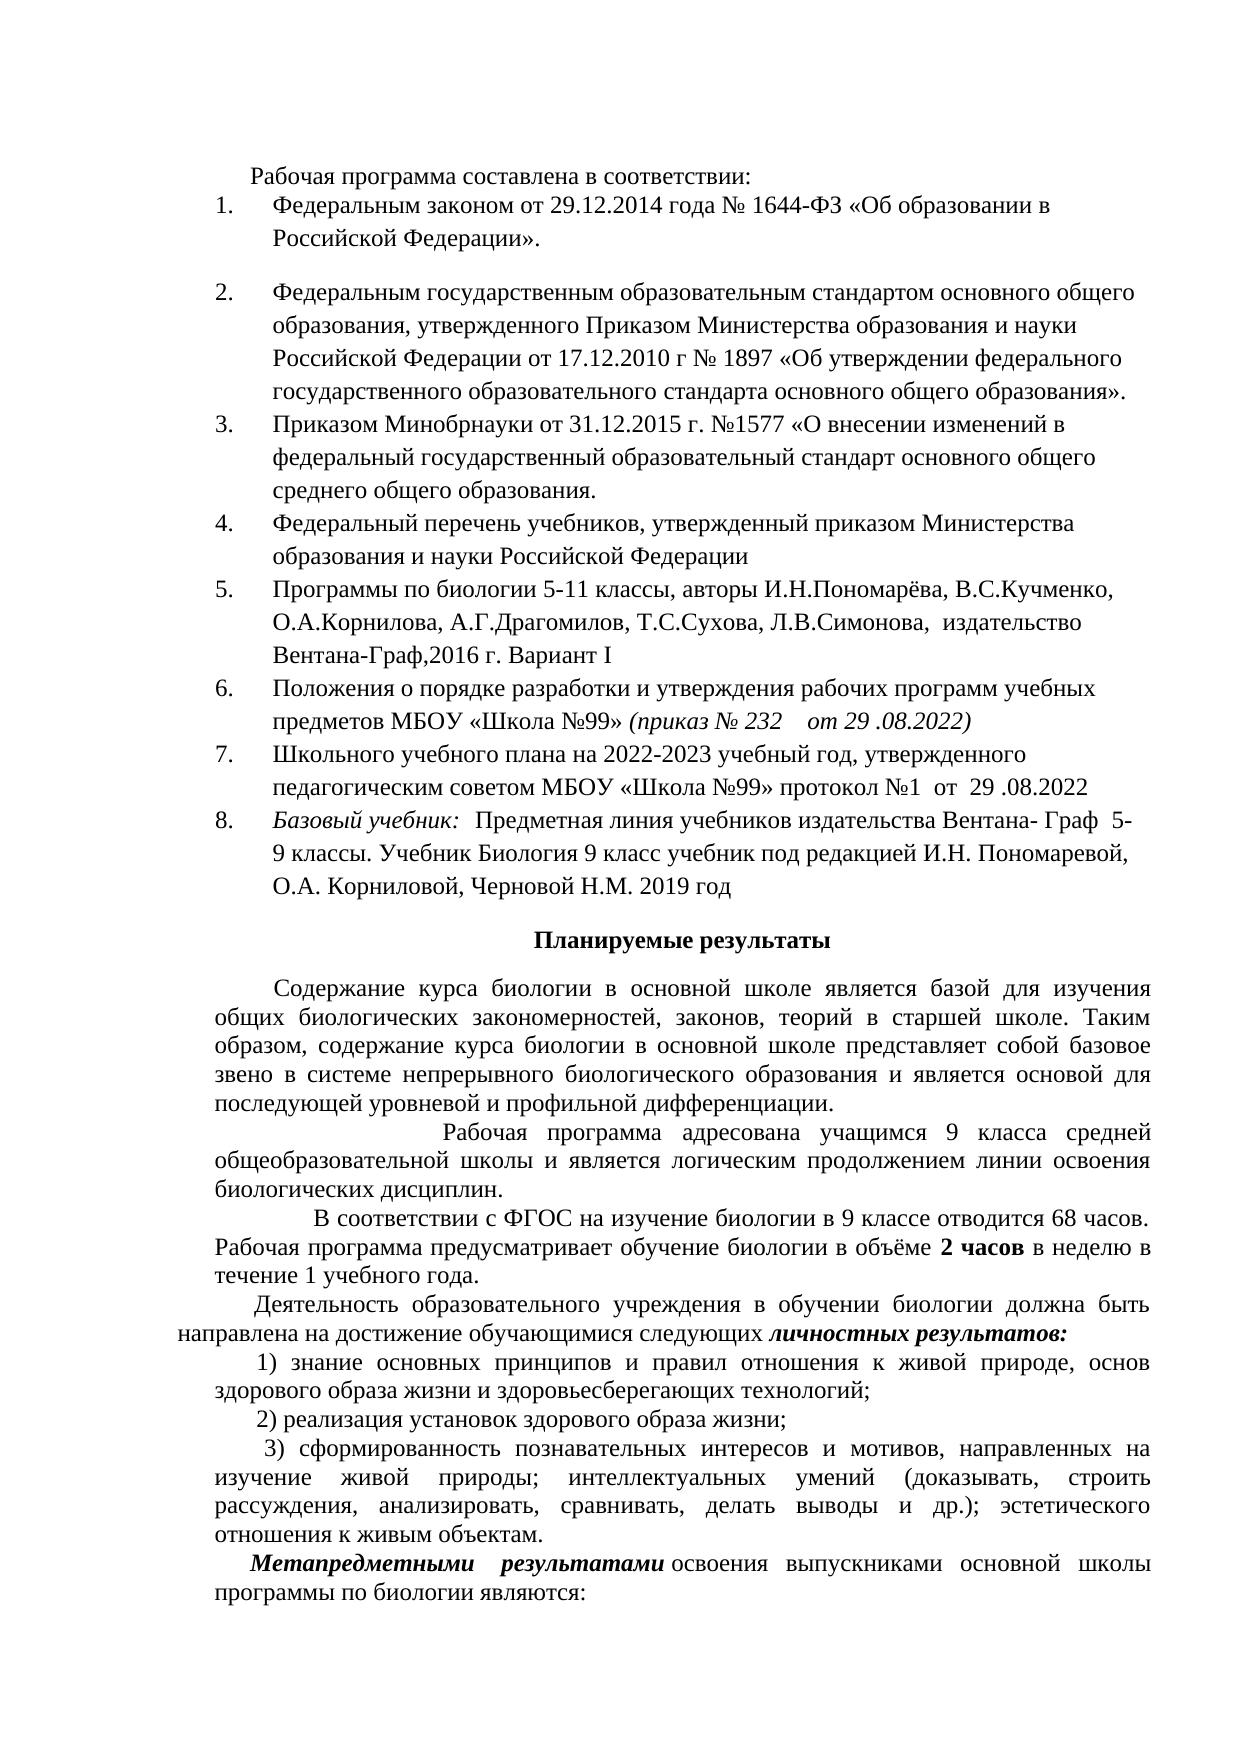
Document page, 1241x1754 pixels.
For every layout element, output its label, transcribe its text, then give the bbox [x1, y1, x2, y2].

text В соответствии с ФГОС на изучение биологии в 9 классе отводится 68 часов. Рабочая программа предусматривает обучение биологии в объёме 2 часов в неделю в течение 1 учебного года. [214, 1203, 1152, 1289]
text 3) сформированность познавательных интересов и мотивов, направленных на изучение живой природы; интеллектуальных умений (доказывать, строить рассуждения, анализировать, сравнивать, делать выводы и др.); эстетического отношения к живым объектам. [214, 1433, 1152, 1548]
list Базовый учебник: Предметная линия учебников издательства Вентана- Граф 5-9 классы. Учебник Биология 9 класс учебник под редакцией И.Н. Пономаревой, О.А. Корниловой, Черновой Н.М. 2019 год [215, 805, 1133, 900]
text Деятельность образовательного учреждения в обучении биологии должна быть направлена на достижение обучающимися следующих личностных результатов: [177, 1289, 1152, 1347]
list Федеральным законом от 29.12.2014 года № 1644-ФЗ «Об образовании в Российской Федерации». [215, 190, 1152, 252]
list Программы по биологии 5-11 классы, авторы И.Н.Пономарёва, В.С.Кучменко, О.А.Корнилова, А.Г.Драгомилов, Т.С.Сухова, Л.В.Симонова, издательство Вентана-Граф,2016 г. Вариант I [215, 574, 1152, 669]
text Метапредметными результатами освоения выпускниками основной школы программы по биологии являются: [214, 1548, 1152, 1605]
text Содержание курса биологии в основной школе является базой для изучения общих биологических закономерностей, законов, теорий в старшей школе. Таким образом, содержание курса биологии в основной школе представляет собой базовое звено в системе непрерывного биологического образования и является основой для последующей уровневой и профильной дифференциации. [214, 973, 1152, 1117]
text Рабочая программа адресована учащимся 9 класса средней общеобразовательной школы и является логическим продолжением линии освоения биологических дисциплин. [214, 1117, 1152, 1203]
text Рабочая программа составлена в соответствии: [214, 161, 1152, 190]
list Положения о порядке разработки и утверждения рабочих программ учебных предметов МБОУ «Школа №99» (приказ № 232 от 29 .08.2022) [215, 673, 1152, 735]
text 1) знание основных принципов и правил отношения к живой природе, основ здорового образа жизни и здоровьесберегающих технологий; [214, 1347, 1152, 1404]
list Федеральным государственным образовательным стандартом основного общего образования, утвержденного Приказом Министерства образования и науки Российской Федерации от 17.12.2010 г № 1897 «Об утверждении федерального государственного образовательного стандарта основного общего образования». [215, 277, 1152, 405]
list Федеральный перечень учебников, утвержденный приказом Министерства образования и науки Российской Федерации [215, 508, 1152, 570]
list Приказом Минобрнауки от 31.12.2015 г. №1577 «О внесении изменений в федеральный государственный образовательный стандарт основного общего среднего общего образования. [215, 409, 1152, 504]
list Школьного учебного плана на 2022-2023 учебный год, утвержденного педагогическим советом МБОУ «Школа №99» протокол №1 от 29 .08.2022 [215, 739, 1152, 801]
text 2) реализация установок здорового образа жизни; [214, 1404, 1152, 1433]
text Планируемые результаты [177, 925, 1152, 954]
